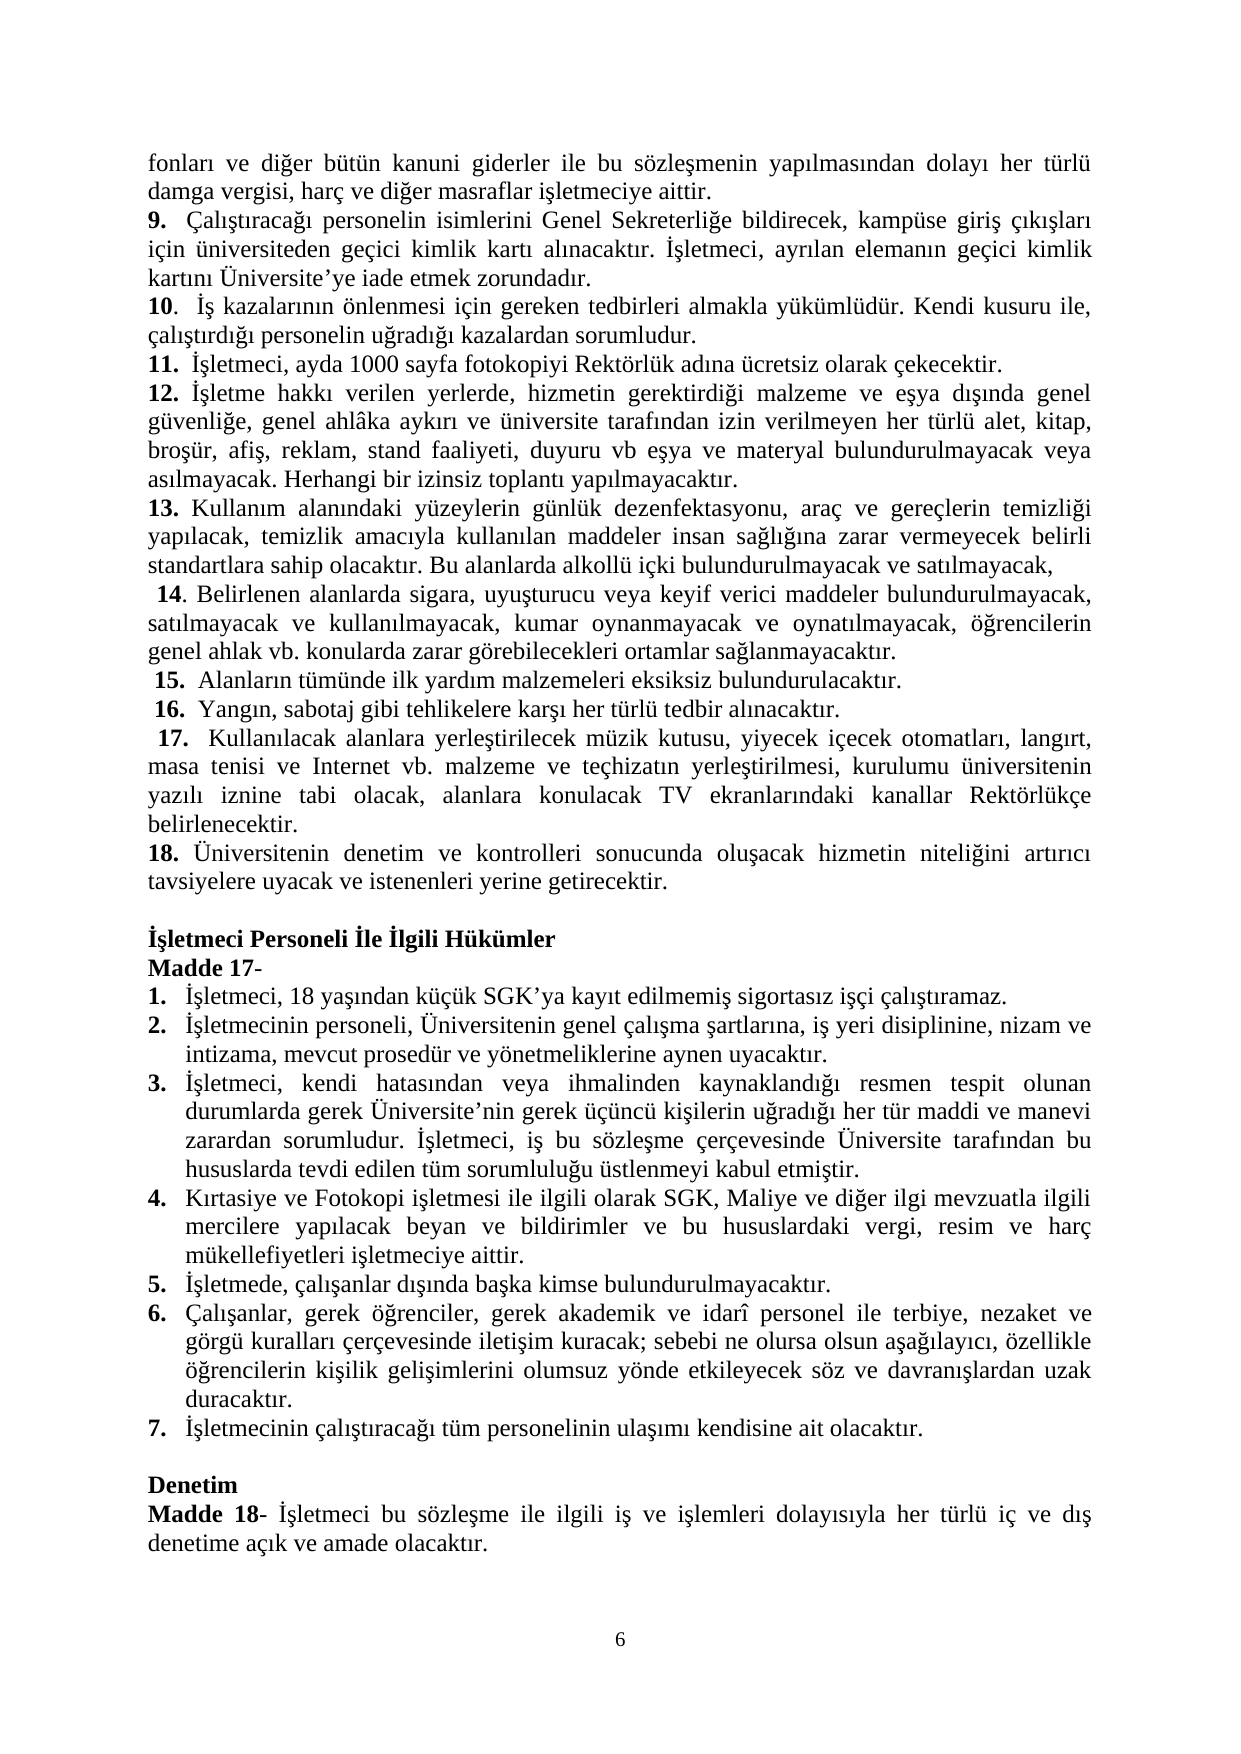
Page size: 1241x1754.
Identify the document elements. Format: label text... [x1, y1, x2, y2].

text Madde 17- [148, 953, 1093, 981]
list Çalışanlar, gerek öğrenciler, gerek akademik ve idarî personel ile terbiye, nezaket ve görgü kuralları çerçevesinde iletişim kuracak; sebebi ne olursa olsun aşağılayıcı, özellikle öğrencilerin kişilik gelişimlerini olumsuz yönde etkileyecek söz ve davranışlardan uzak duracaktır. [148, 1298, 1093, 1413]
text 10. İş kazalarının önlenmesi için gereken tedbirleri almakla yükümlüdür. Kendi kusuru ile, çalıştırdığı personelin uğradığı kazalardan sorumludur. [148, 291, 1093, 349]
text 12. İşletme hakkı verilen yerlerde, hizmetin gerektirdiği malzeme ve eşya dışında genel güvenliğe, genel ahlâka aykırı ve üniversite tarafından izin verilmeyen her türlü alet, kitap, broşür, afiş, reklam, stand faaliyeti, duyuru vb eşya ve materyal bulundurulmayacak veya asılmayacak. Herhangi bir izinsiz toplantı yapılmayacaktır. [148, 378, 1093, 493]
text 15. Alanların tümünde ilk yardım malzemeleri eksiksiz bulundurulacaktır. [148, 665, 1093, 694]
list İşletmede, çalışanlar dışında başka kimse bulundurulmayacaktır. [148, 1269, 1093, 1298]
list Kırtasiye ve Fotokopi işletmesi ile ilgili olarak SGK, Maliye ve diğer ilgi mevzuatla ilgili mercilere yapılacak beyan ve bildirimler ve bu hususlardaki vergi, resim ve harç mükellefiyetleri işletmeciye aittir. [148, 1183, 1093, 1269]
text 13. Kullanım alanındaki yüzeylerin günlük dezenfektasyonu, araç ve gereçlerin temizliği yapılacak, temizlik amacıyla kullanılan maddeler insan sağlığına zarar vermeyecek belirli standartlara sahip olacaktır. Bu alanlarda alkollü içki bulundurulmayacak ve satılmayacak, [148, 493, 1093, 579]
list İşletmeci, 18 yaşından küçük SGK’ya kayıt edilmemiş sigortasız işçi çalıştıramaz. [148, 981, 1093, 1010]
text 16. Yangın, sabotaj gibi tehlikelere karşı her türlü tedbir alınacaktır. [148, 694, 1093, 723]
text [148, 148, 1093, 205]
text Madde 18- İşletmeci bu sözleşme ile ilgili iş ve işlemleri dolayısıyla her türlü iç ve dış denetime açık ve amade olacaktır. [148, 1499, 1093, 1556]
list İşletmecinin çalıştıracağı tüm personelinin ulaşımı kendisine ait olacaktır. [148, 1413, 1093, 1441]
text İşletmeci Personeli İle İlgili Hükümler [148, 924, 1093, 953]
text 9. Çalıştıracağı personelin isimlerini Genel Sekreterliğe bildirecek, kampüse giriş çıkışları için üniversiteden geçici kimlik kartı alınacaktır. İşletmeci, ayrılan elemanın geçici kimlik kartını Üniversite’ye iade etmek zorundadır. [148, 205, 1093, 291]
text 17. Kullanılacak alanlara yerleştirilecek müzik kutusu, yiyecek içecek otomatları, langırt, masa tenisi ve Internet vb. malzeme ve teçhizatın yerleştirilmesi, kurulumu üniversitenin yazılı iznine tabi olacak, alanlara konulacak TV ekranlarındaki kanallar Rektörlükçe belirlenecektir. [148, 723, 1093, 838]
text 11. İşletmeci, ayda 1000 sayfa fotokopiyi Rektörlük adına ücretsiz olarak çekecektir. [148, 349, 1093, 378]
text 18. Üniversitenin denetim ve kontrolleri sonucunda oluşacak hizmetin niteliğini artırıcı tavsiyelere uyacak ve istenenleri yerine getirecektir. [148, 838, 1093, 895]
text Denetim [148, 1470, 1093, 1499]
text 14. Belirlenen alanlarda sigara, uyuşturucu veya keyif verici maddeler bulundurulmayacak, satılmayacak ve kullanılmayacak, kumar oynanmayacak ve oynatılmayacak, öğrencilerin genel ahlak vb. konularda zarar görebilecekleri ortamlar sağlanmayacaktır. [148, 579, 1093, 665]
list İşletmeci, kendi hatasından veya ihmalinden kaynaklandığı resmen tespit olunan durumlarda gerek Üniversite’nin gerek üçüncü kişilerin uğradığı her tür maddi ve manevi zarardan sorumludur. İşletmeci, iş bu sözleşme çerçevesinde Üniversite tarafından bu hususlarda tevdi edilen tüm sorumluluğu üstlenmeyi kabul etmiştir. [148, 1068, 1093, 1183]
list İşletmecinin personeli, Üniversitenin genel çalışma şartlarına, iş yeri disiplinine, nizam ve intizama, mevcut prosedür ve yönetmeliklerine aynen uyacaktır. [148, 1010, 1093, 1068]
